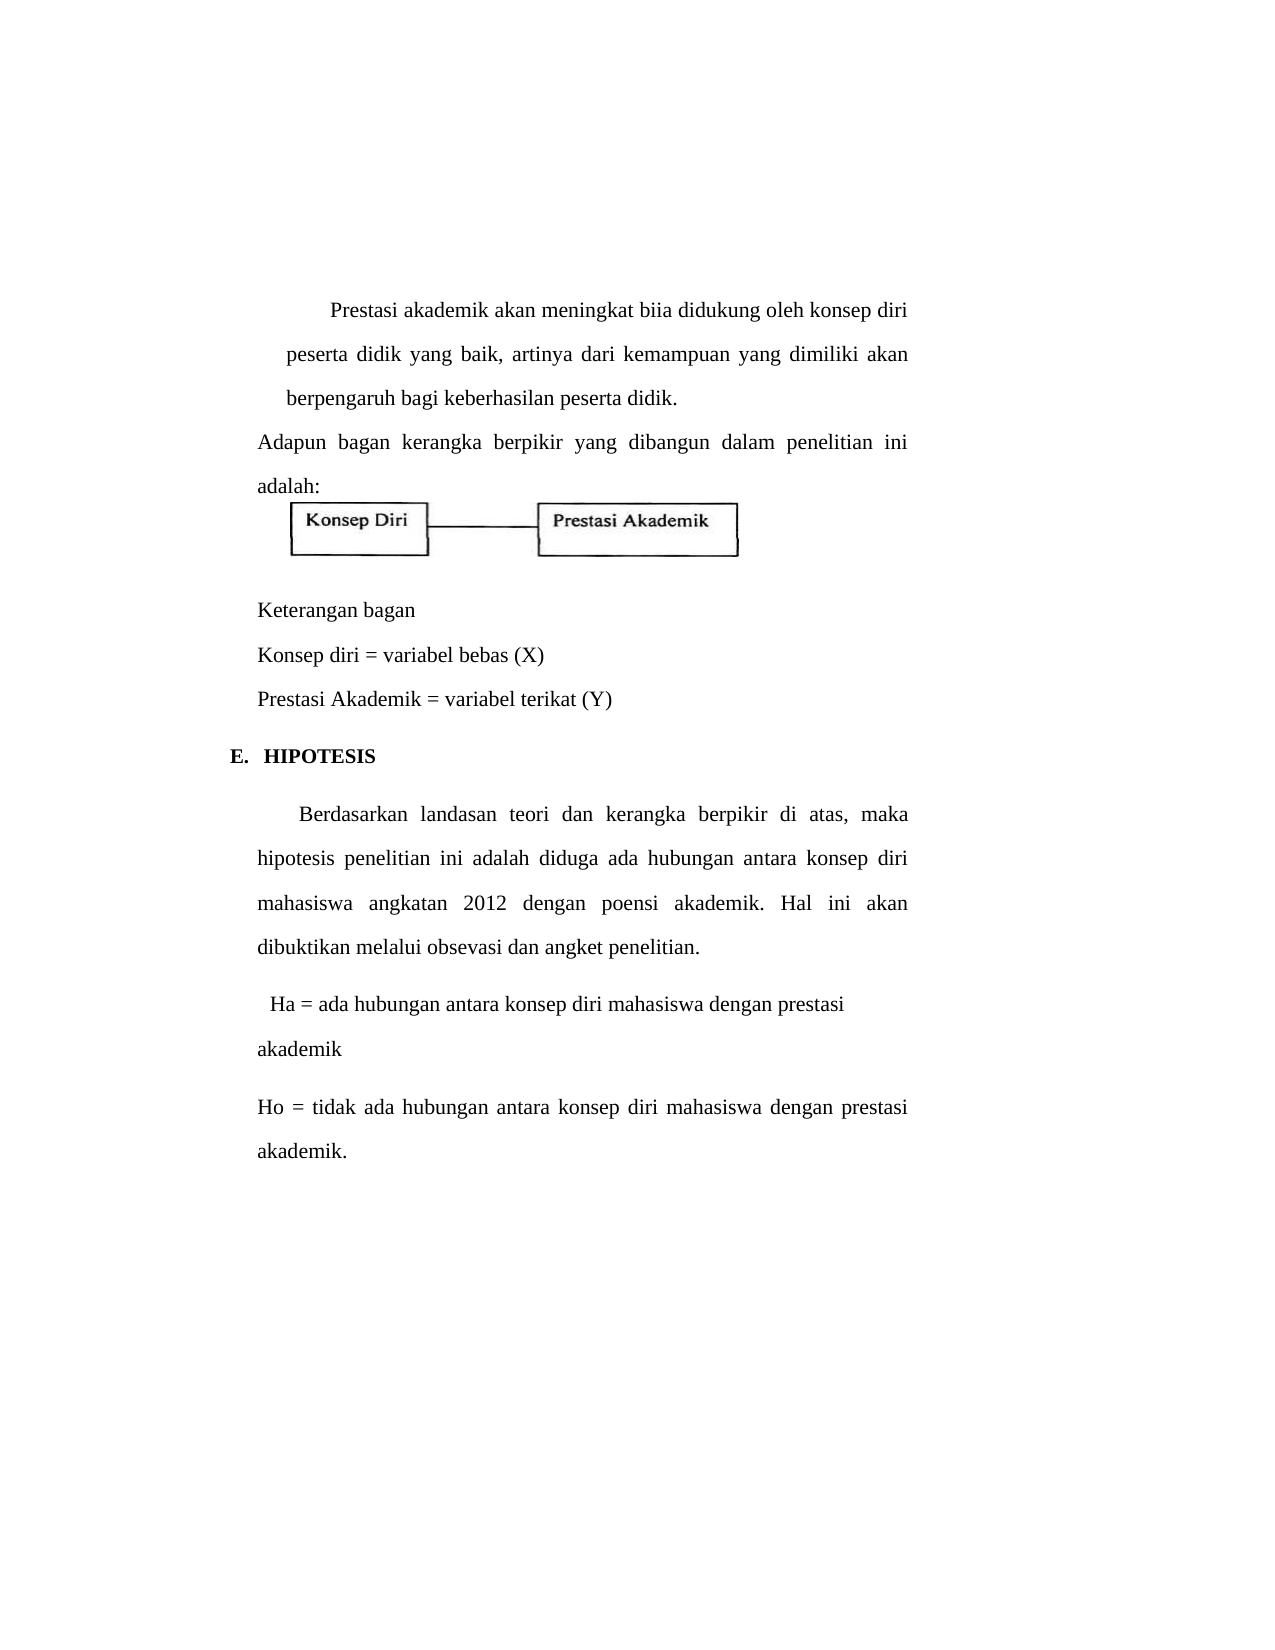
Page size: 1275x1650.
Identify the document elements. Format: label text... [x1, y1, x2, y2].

picture [290, 502, 739, 557]
text Adapun bagan kerangka berpikir yang dibangun dalam penelitian ini adalah: [257, 414, 909, 503]
text Berdasarkan landasan teori dan kerangka berpikir di atas, maka hipotesis penelitian ini adalah diduga ada hubungan antara konsep diri mahasiswa angkatan 2012 dengan poensi akademik. Hal ini akan dibuktikan melalui obsevasi dan angket penelitian. [257, 786, 909, 963]
text Prestasi akademik akan meningkat biia didukung oleh konsep diri peserta didik yang baik, artinya dari kemampuan yang dimiliki akan berpengaruh bagi keberhasilan peserta didik. [286, 282, 909, 414]
text Konsep diri = variabel bebas (X) [257, 626, 930, 671]
text Keterangan bagan [257, 582, 930, 626]
text Prestasi Akademik = variabel terikat (Y) [257, 671, 930, 715]
text Ha = ada hubungan antara konsep diri mahasiswa dengan prestasi akademik [257, 976, 930, 1066]
text Ho = tidak ada hubungan antara konsep diri mahasiswa dengan prestasi akademik. [257, 1078, 909, 1167]
list HIPOTESIS [230, 747, 930, 768]
